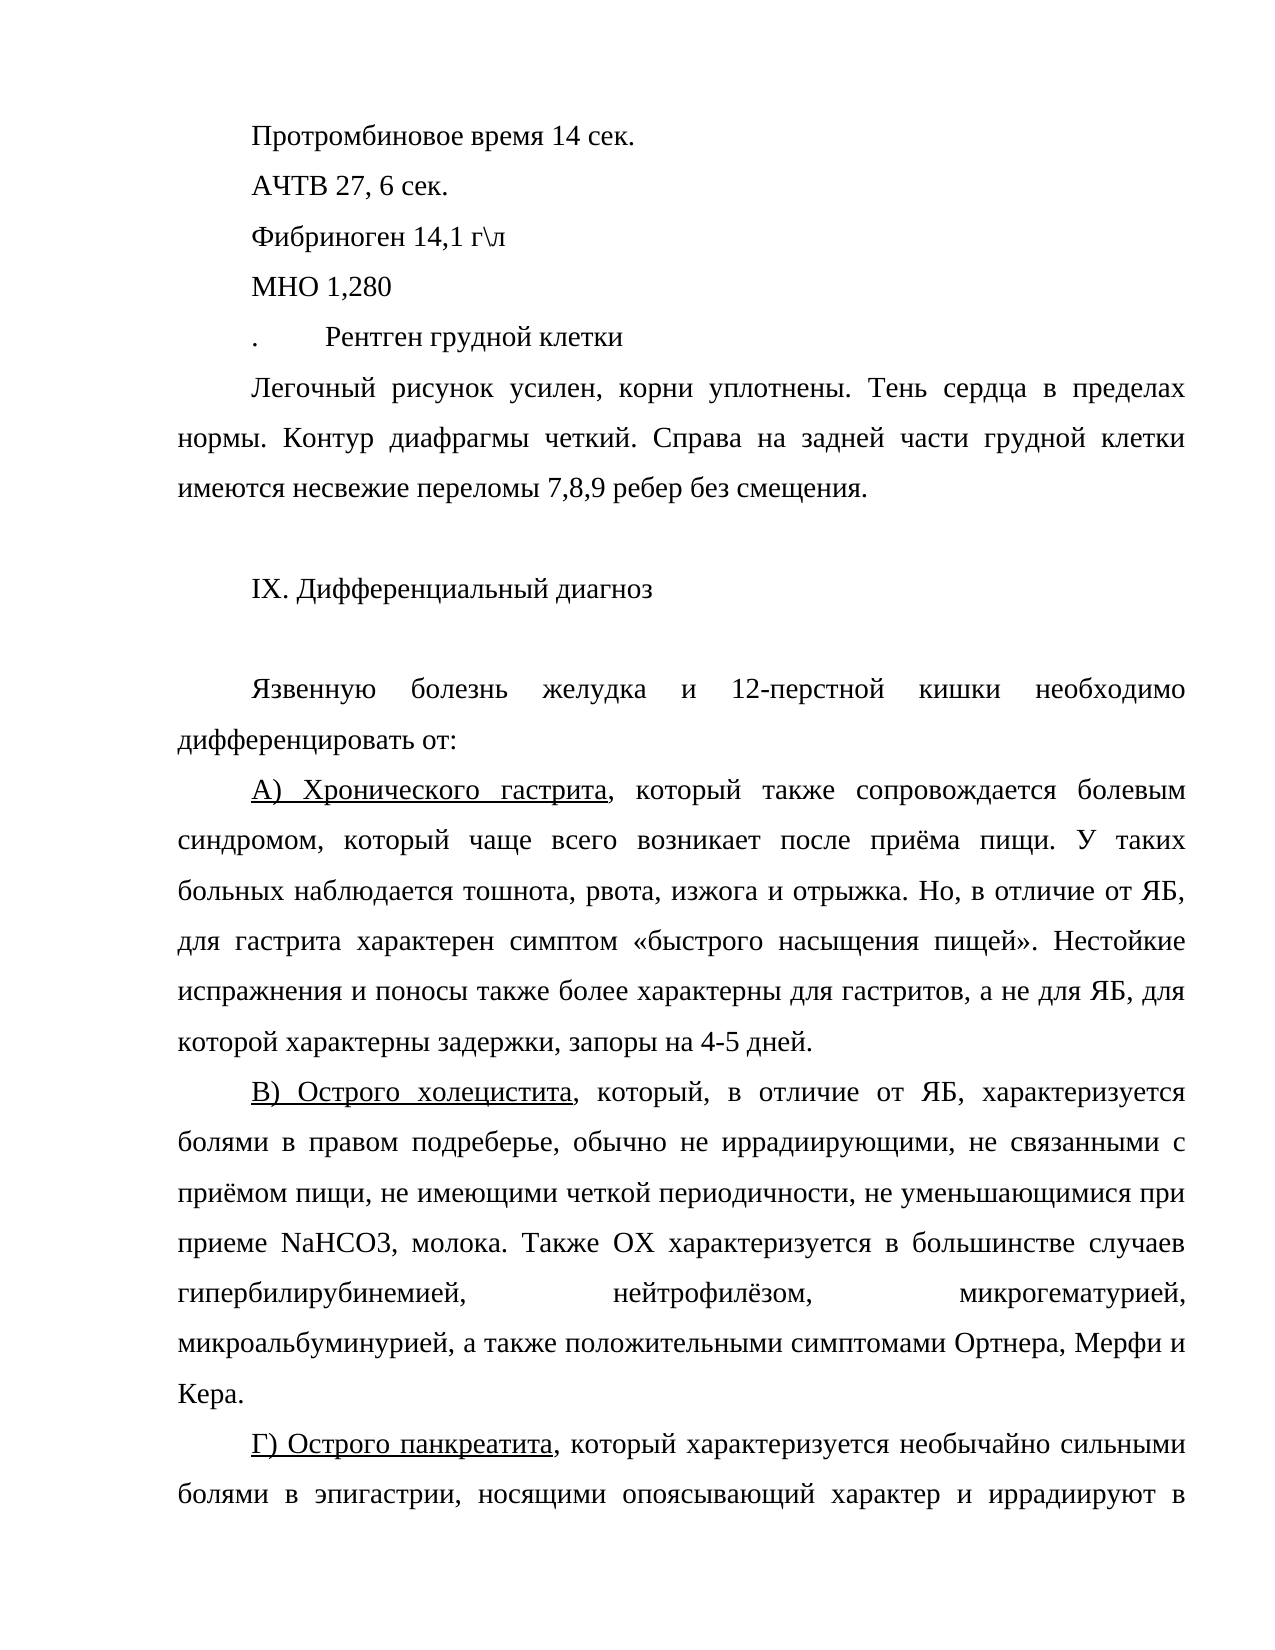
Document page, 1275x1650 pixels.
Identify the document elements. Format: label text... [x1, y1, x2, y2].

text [177, 1426, 1186, 1510]
text В) Острого холецистита, который, в отличие от ЯБ, характеризуется болями в правом подреберье, обычно не иррадиирующими, не связанными с приёмом пищи, не имеющими четкой периодичности, не уменьшающимися при приеме NaHCO3, молока. Также ОХ характеризуется в большинстве случаев гипербилирубинемией, нейтрофилёзом, микрогематурией, микроальбуминурией, а также положительными симптомами Ортнера, Мерфи и Кера. [177, 1074, 1186, 1409]
text А) Хронического гастрита, который также сопровождается болевым синдромом, который чаще всего возникает после приёма пищи. У таких больных наблюдается тошнота, рвота, изжога и отрыжка. Но, в отличие от ЯБ, для гастрита характерен симптом «быстрого насыщения пищей». Нестойкие испражнения и поносы также более характерны для гастритов, а не для ЯБ, для которой характерны задержки, запоры на 4-5 дней. [177, 772, 1186, 1057]
text Легочный рисунок усилен, корни уплотнены. Тень сердца в пределах нормы. Контур диафрагмы четкий. Справа на задней части грудной клетки имеются несвежие переломы 7,8,9 ребер без смещения. [177, 370, 1186, 504]
text IX. Дифференциальный диагноз [177, 571, 1186, 604]
text АЧТВ 27, 6 сек. [177, 168, 1186, 202]
text Язвенную болезнь желудка и 12-перстной кишки необходимо дифференцировать от: [177, 672, 1186, 755]
text МНО 1,280 [177, 269, 1186, 303]
text . Рентген грудной клетки [177, 319, 1186, 353]
text Фибриноген 14,1 г\л [177, 219, 1186, 252]
text Протромбиновое время 14 сек. [177, 118, 1186, 152]
